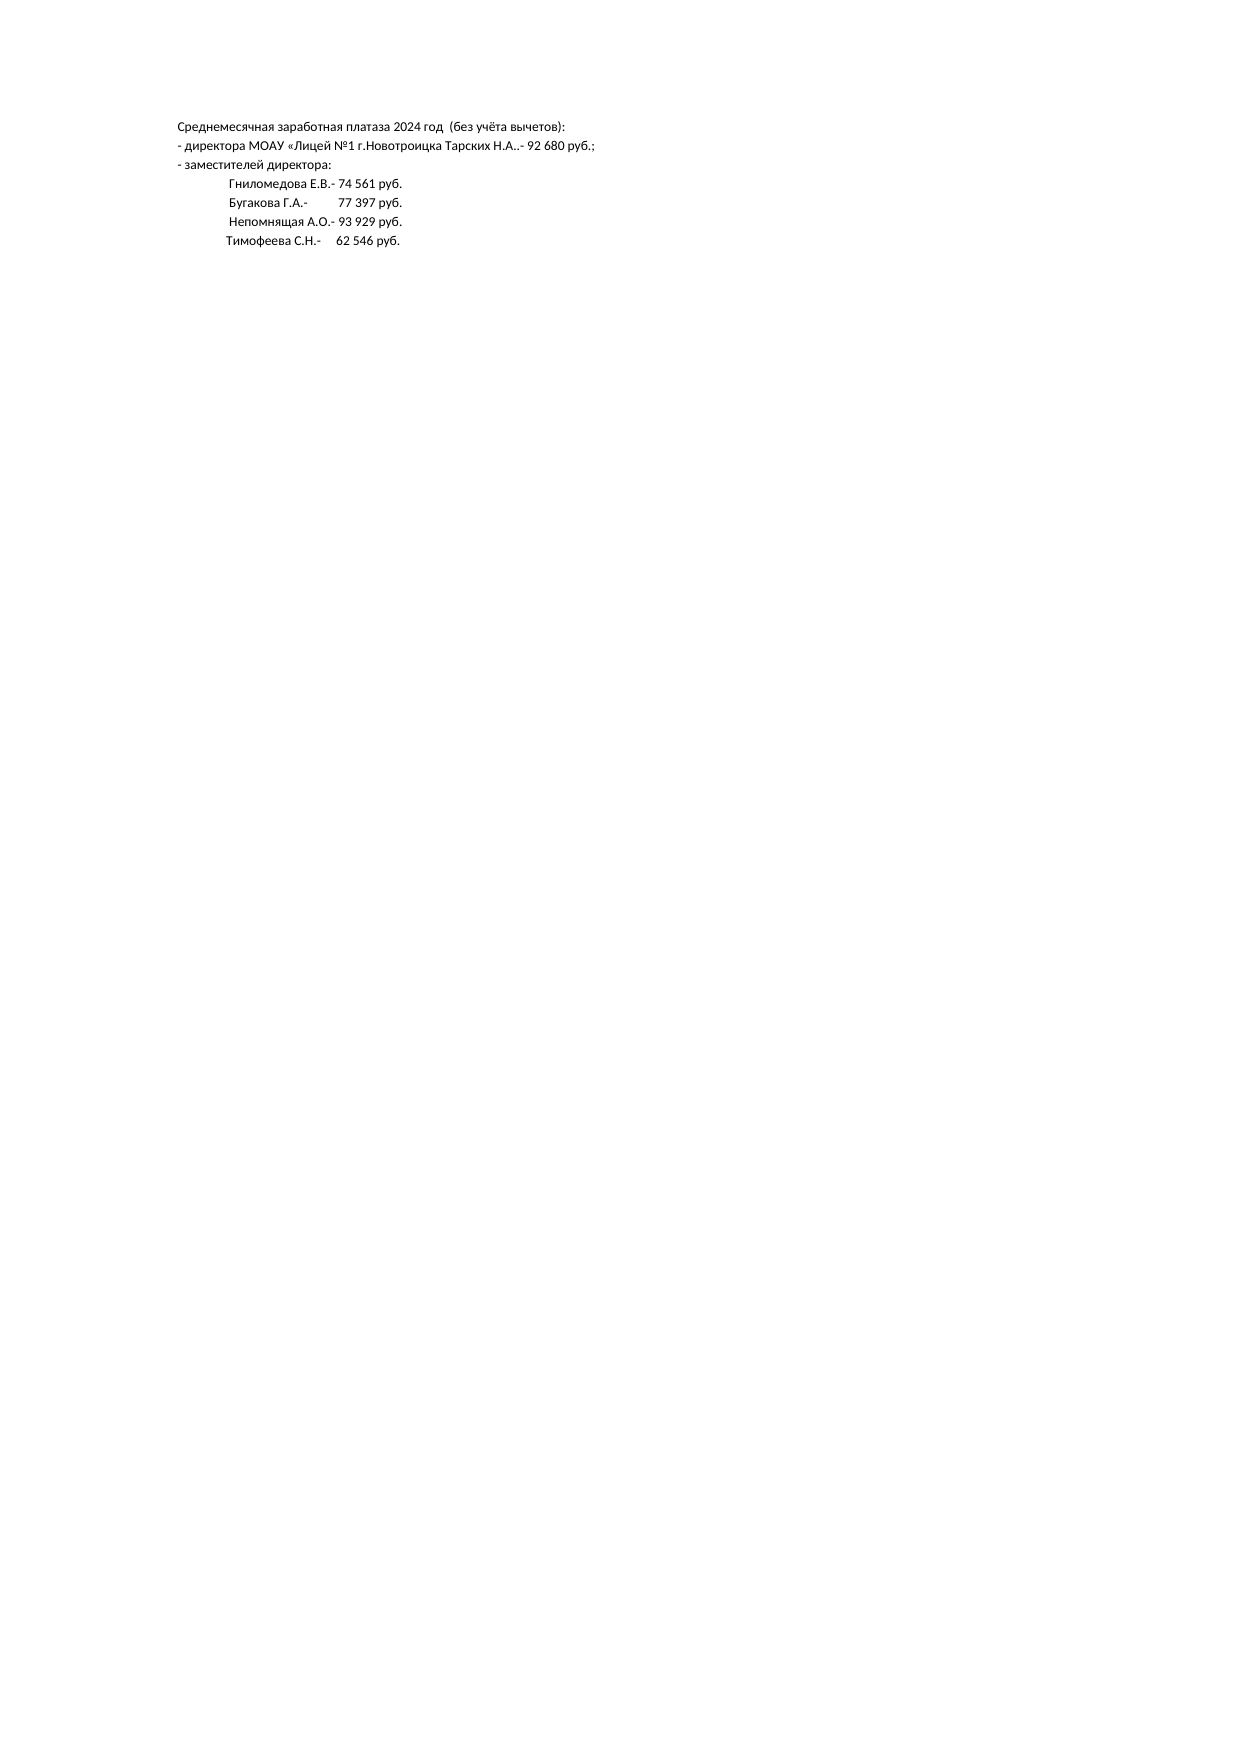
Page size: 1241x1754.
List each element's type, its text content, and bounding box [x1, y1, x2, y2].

text Тимофеева С.Н.- 62 546 руб. [177, 232, 1152, 248]
text Бугакова Г.А.- 77 397 руб. [177, 194, 1152, 211]
text Непомнящая А.О.- 93 929 руб. [177, 213, 1152, 229]
text Гниломедова Е.В.- 74 561 руб. [177, 175, 1152, 192]
text - директора МОАУ «Лицей №1 г.Новотроицка Тарских Н.А..- 92 680 руб.; [177, 137, 1152, 154]
text - заместителей директора: [177, 156, 1152, 173]
text Среднемесячная заработная платаза 2024 год (без учёта вычетов): [177, 118, 1152, 135]
